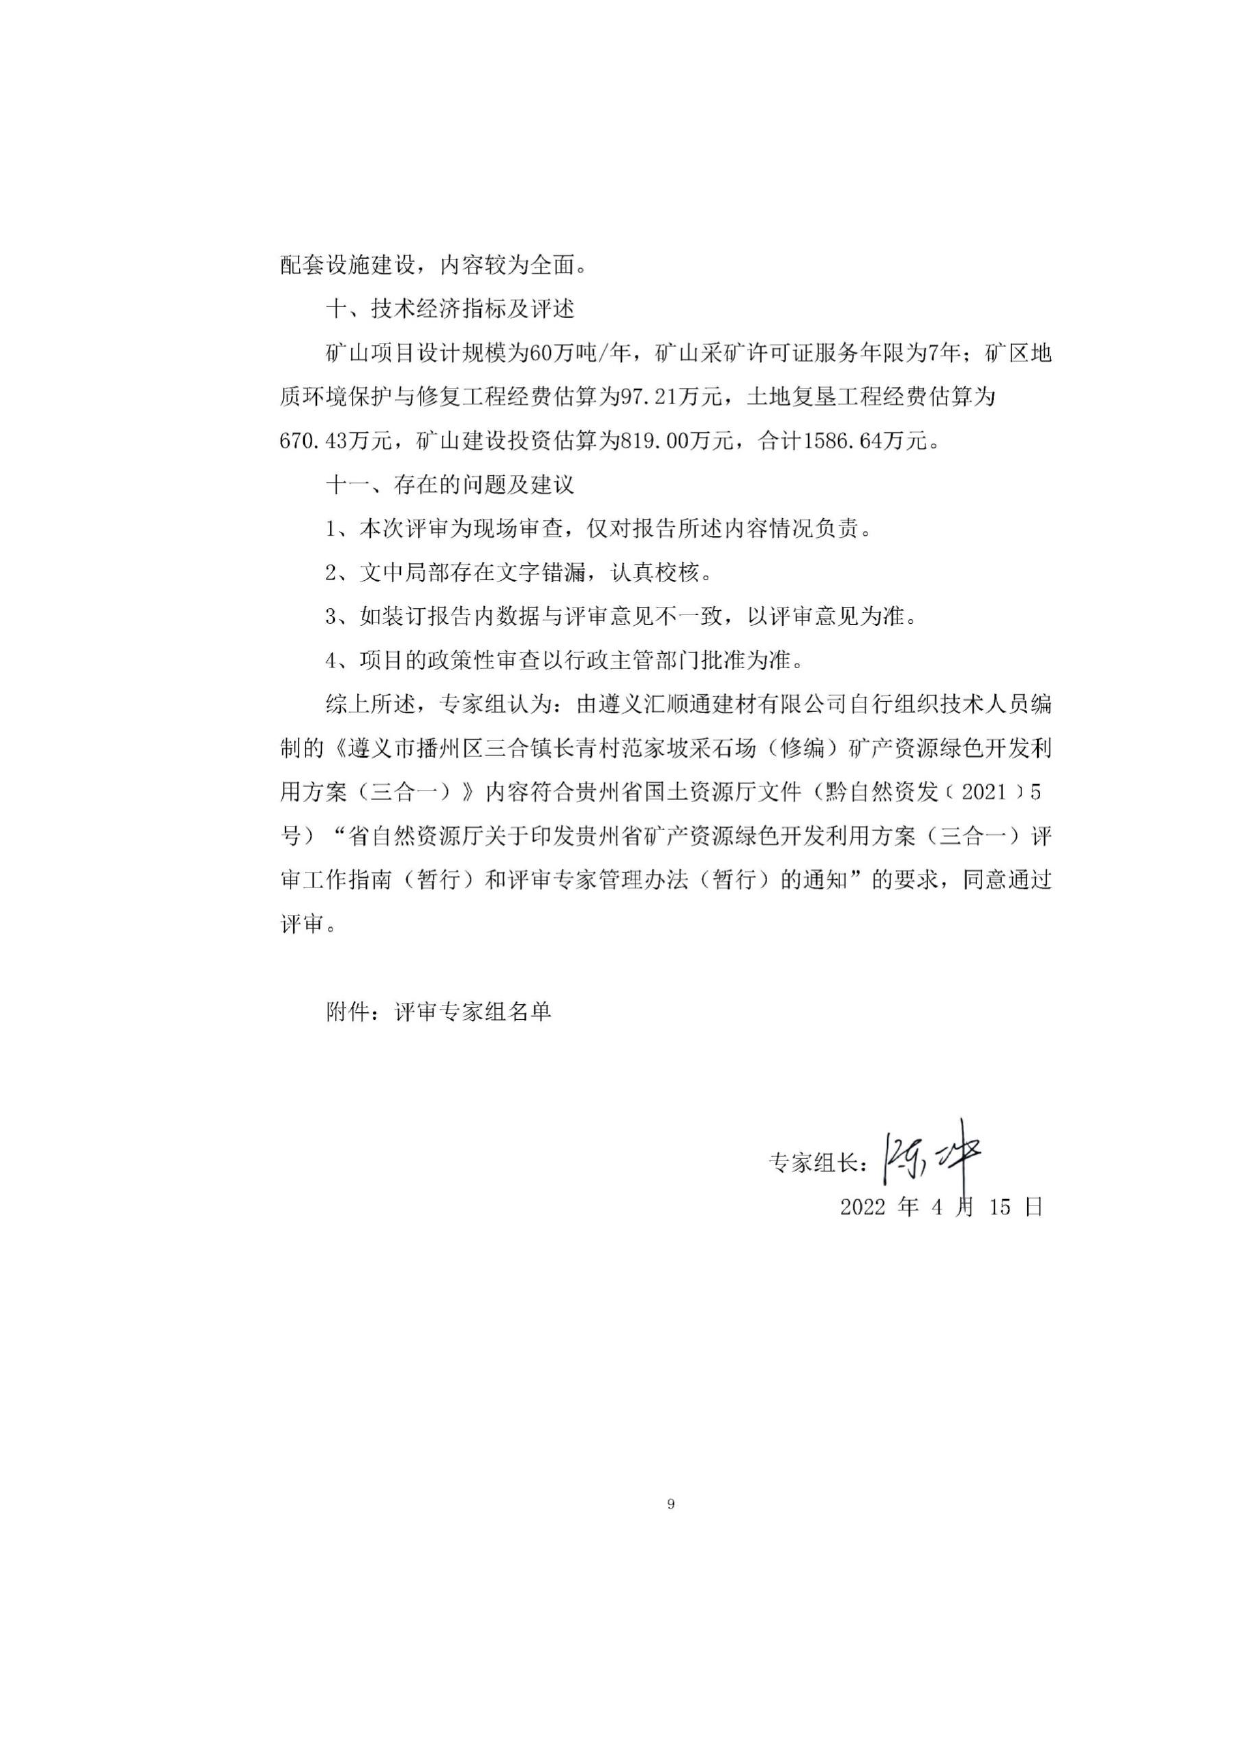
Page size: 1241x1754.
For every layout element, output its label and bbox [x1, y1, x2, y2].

picture [187, 144, 1155, 1513]
